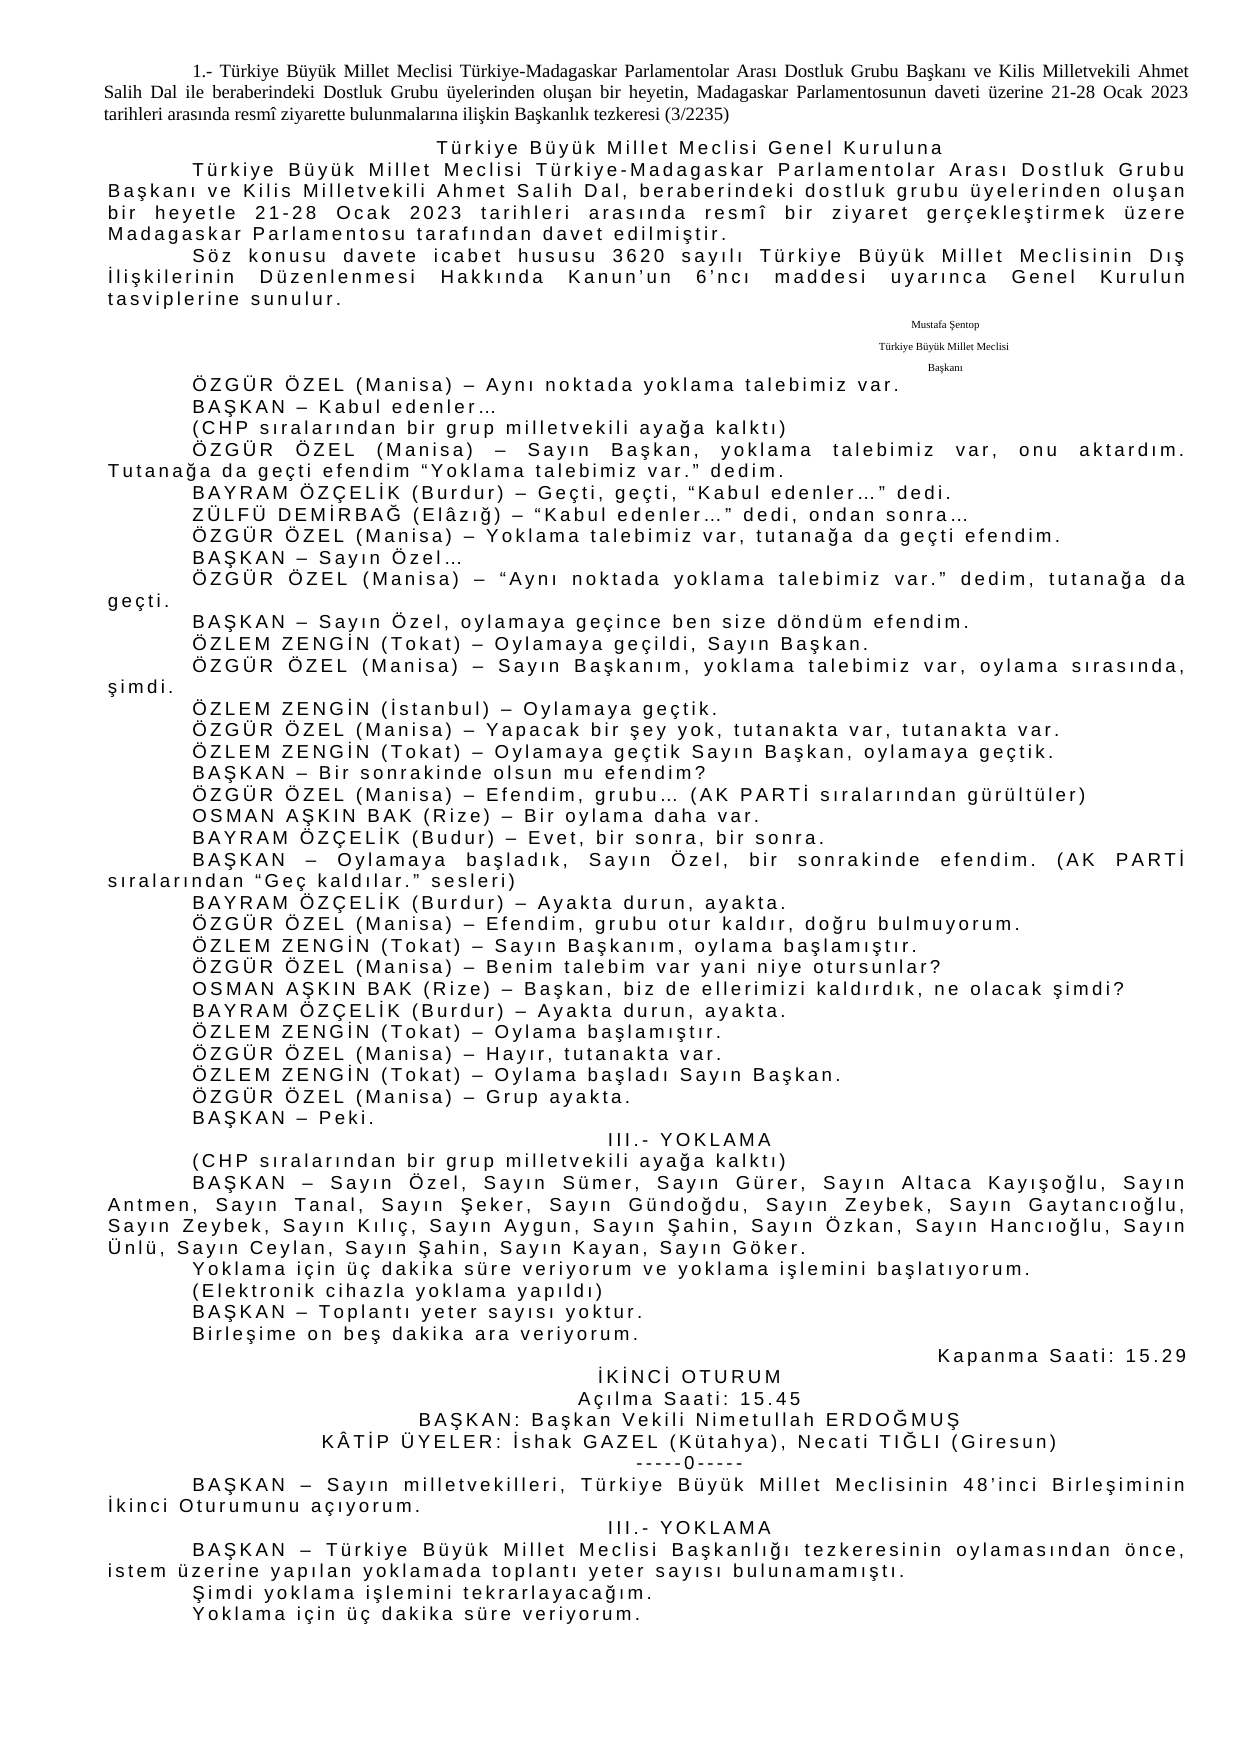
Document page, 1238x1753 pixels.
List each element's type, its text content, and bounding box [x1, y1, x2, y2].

text OSMAN AŞKIN BAK (Rize) – Başkan, biz de ellerimizi kaldırdık, ne olacak şimdi? [108, 978, 1186, 999]
text ÖZGÜR ÖZEL (Manisa) – Grup ayakta. [108, 1086, 1186, 1107]
text BAŞKAN – Oylamaya başladık, Sayın Özel, bir sonrakinde efendim. (AK PARTİ sıralarından “Geç kaldılar.” sesleri) [108, 848, 1186, 892]
text ÖZLEM ZENGİN (İstanbul) – Oylamaya geçtik. [108, 697, 1186, 719]
text Yoklama için üç dakika süre veriyorum. [108, 1603, 1186, 1625]
text ÖZLEM ZENGİN (Tokat) – Oylama başlamıştır. [108, 1021, 1186, 1042]
text BAŞKAN – Türkiye Büyük Millet Meclisi Başkanlığı tezkeresinin oylamasından önce, istem üzerine yapılan yoklamada toplantı yeter sayısı bulunamamıştı. [108, 1538, 1186, 1582]
text ÖZLEM ZENGİN (Tokat) – Sayın Başkanım, oylama başlamıştır. [108, 935, 1186, 956]
text BAŞKAN – Sayın Özel… [108, 547, 1186, 568]
text ÖZLEM ZENGİN (Tokat) – Oylama başladı Sayın Başkan. [108, 1064, 1186, 1086]
text 1.- Türkiye Büyük Millet Meclisi Türkiye-Madagaskar Parlamentolar Arası Dostluk Grubu Başkanı ve Kilis Milletvekili Ahmet Salih Dal ile beraberindeki Dostluk Grubu üyelerinden oluşan bir heyetin, Madagaskar Parlamentosunun daveti üzerine 21-28 Ocak 2023 tarihleri arasında resmî ziyarette bulunmalarına ilişkin Başkanlık tezkeresi (3/2235) [103, 60, 1190, 124]
text (CHP sıralarından bir grup milletvekili ayağa kalktı) [108, 417, 1186, 439]
text KÂTİP ÜYELER: İshak GAZEL (Kütahya), Necati TIĞLI (Giresun) [108, 1431, 1186, 1452]
text Türkiye Büyük Millet Meclisi Türkiye-Madagaskar Parlamentolar Arası Dostluk Grubu Başkanı ve Kilis Milletvekili Ahmet Salih Dal, beraberindeki dostluk grubu üyelerinden oluşan bir heyetle 21-28 Ocak 2023 tarihleri arasında resmî bir ziyaret gerçekleştirmek üzere Madagaskar Parlamentosu tarafından davet edilmiştir. [108, 158, 1186, 245]
text III.- YOKLAMA [108, 1129, 1186, 1150]
text BAŞKAN – Sayın Özel, Sayın Sümer, Sayın Gürer, Sayın Altaca Kayışoğlu, Sayın Antmen, Sayın Tanal, Sayın Şeker, Sayın Gündoğdu, Sayın Zeybek, Sayın Gaytancıoğlu, Sayın Zeybek, Sayın Kılıç, Sayın Aygun, Sayın Şahin, Sayın Özkan, Sayın Hancıoğlu, Sayın Ünlü, Sayın Ceylan, Sayın Şahin, Sayın Kayan, Sayın Göker. [108, 1172, 1186, 1258]
text BAYRAM ÖZÇELİK (Burdur) – Ayakta durun, ayakta. [108, 892, 1186, 913]
text Birleşime on beş dakika ara veriyorum. [108, 1323, 1186, 1344]
text Yoklama için üç dakika süre veriyorum ve yoklama işlemini başlatıyorum. [108, 1258, 1186, 1280]
text BAŞKAN – Kabul edenler… [108, 396, 1186, 417]
text BAŞKAN – Toplantı yeter sayısı yoktur. [108, 1301, 1186, 1323]
text Şimdi yoklama işlemini tekrarlayacağım. [108, 1582, 1186, 1603]
text ÖZGÜR ÖZEL (Manisa) – Hayır, tutanakta var. [108, 1042, 1186, 1064]
text İKİNCİ OTURUM [108, 1366, 1186, 1387]
text Mustafa Şentop [108, 309, 1186, 331]
text BAŞKAN – Sayın milletvekilleri, Türkiye Büyük Millet Meclisinin 48’inci Birleşiminin İkinci Oturumunu açıyorum. [108, 1474, 1186, 1517]
text ÖZLEM ZENGİN (Tokat) – Oylamaya geçildi, Sayın Başkan. [108, 633, 1186, 654]
text BAYRAM ÖZÇELİK (Burdur) – Ayakta durun, ayakta. [108, 999, 1186, 1021]
text ÖZGÜR ÖZEL (Manisa) – Benim talebim var yani niye otursunlar? [108, 956, 1186, 978]
text BAYRAM ÖZÇELİK (Budur) – Evet, bir sonra, bir sonra. [108, 827, 1186, 848]
text ÖZGÜR ÖZEL (Manisa) – Sayın Başkan, yoklama talebimiz var, onu aktardım. Tutanağa da geçti efendim “Yoklama talebimiz var.” dedim. [108, 439, 1186, 482]
text III.- YOKLAMA [108, 1517, 1186, 1538]
text ÖZGÜR ÖZEL (Manisa) – Sayın Başkanım, yoklama talebimiz var, oylama sırasında, şimdi. [108, 654, 1186, 697]
text ZÜLFÜ DEMİRBAĞ (Elâzığ) – “Kabul edenler…” dedi, ondan sonra… [108, 503, 1186, 525]
text BAŞKAN – Peki. [108, 1107, 1186, 1129]
text OSMAN AŞKIN BAK (Rize) – Bir oylama daha var. [108, 805, 1186, 827]
text BAŞKAN – Sayın Özel, oylamaya geçince ben size döndüm efendim. [108, 611, 1186, 633]
text ÖZGÜR ÖZEL (Manisa) – Yoklama talebimiz var, tutanağa da geçti efendim. [108, 525, 1186, 547]
text BAYRAM ÖZÇELİK (Burdur) – Geçti, geçti, “Kabul edenler…” dedi. [108, 482, 1186, 503]
text (CHP sıralarından bir grup milletvekili ayağa kalktı) [108, 1150, 1186, 1172]
text Türkiye Büyük Millet Meclisi Genel Kuruluna [108, 137, 1186, 158]
text Söz konusu davete icabet hususu 3620 sayılı Türkiye Büyük Millet Meclisinin Dış İlişkilerinin Düzenlenmesi Hakkında Kanun’un 6’ncı maddesi uyarınca Genel Kurulun tasviplerine sunulur. [108, 245, 1186, 309]
text ÖZGÜR ÖZEL (Manisa) – Yapacak bir şey yok, tutanakta var, tutanakta var. [108, 719, 1186, 741]
text (Elektronik cihazla yoklama yapıldı) [108, 1280, 1186, 1301]
text Açılma Saati: 15.45 [108, 1387, 1186, 1409]
text ÖZGÜR ÖZEL (Manisa) – Efendim, grubu… (AK PARTİ sıralarından gürültüler) [108, 784, 1186, 805]
text ÖZGÜR ÖZEL (Manisa) – Aynı noktada yoklama talebimiz var. [108, 374, 1186, 396]
text ÖZLEM ZENGİN (Tokat) – Oylamaya geçtik Sayın Başkan, oylamaya geçtik. [108, 741, 1186, 762]
text ÖZGÜR ÖZEL (Manisa) – Efendim, grubu otur kaldır, doğru bulmuyorum. [108, 913, 1186, 935]
text -----0----- [108, 1452, 1186, 1474]
text BAŞKAN – Bir sonrakinde olsun mu efendim? [108, 762, 1186, 784]
text BAŞKAN: Başkan Vekili Nimetullah ERDOĞMUŞ [108, 1409, 1186, 1431]
text ÖZGÜR ÖZEL (Manisa) – “Aynı noktada yoklama talebimiz var.” dedim, tutanağa da geçti. [108, 568, 1186, 611]
text Başkanı [108, 352, 1186, 374]
text Kapanma Saati: 15.29 [108, 1344, 1186, 1366]
text Türkiye Büyük Millet Meclisi [108, 331, 1186, 352]
